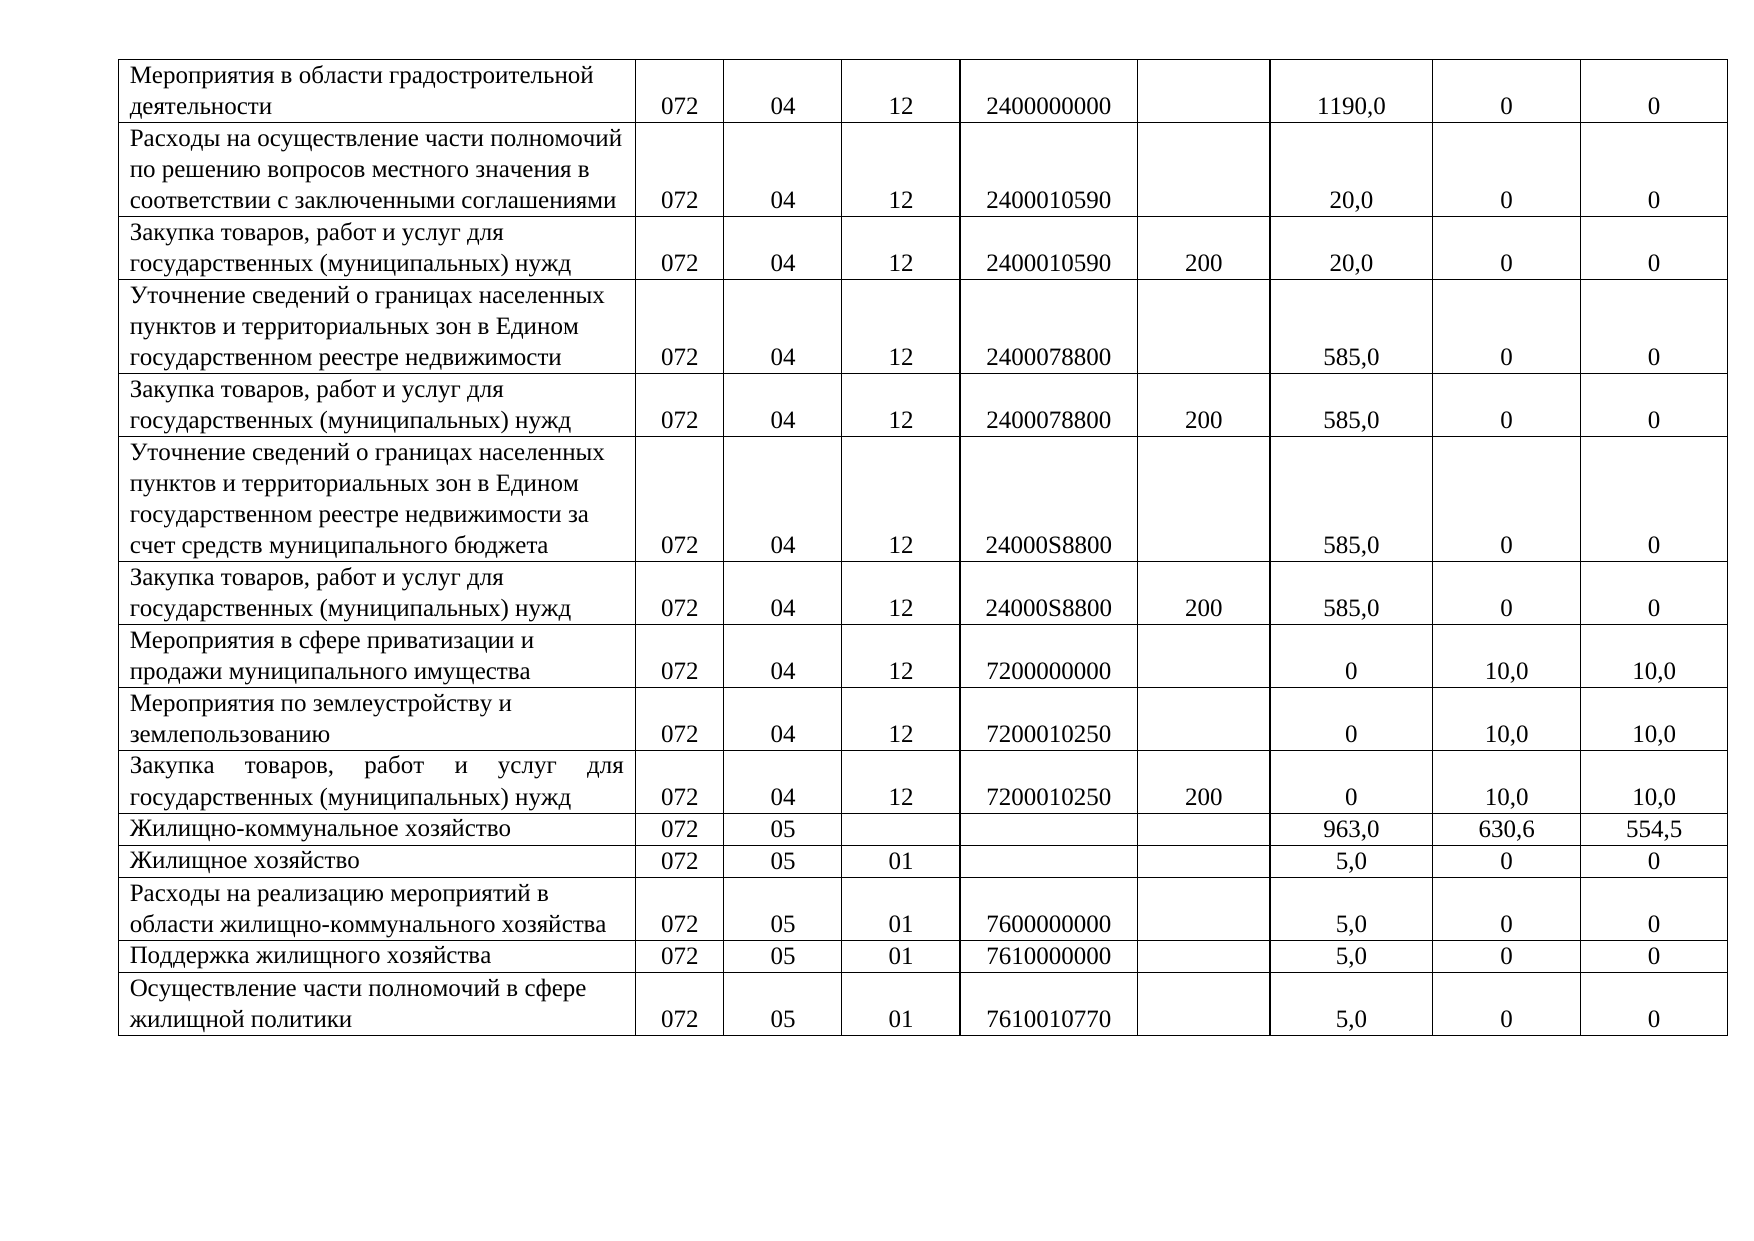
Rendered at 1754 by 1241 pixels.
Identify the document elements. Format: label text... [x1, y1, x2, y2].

table_cell 10,0 [1433, 688, 1580, 749]
table_cell 072 [636, 123, 723, 216]
table_cell 585,0 [1271, 437, 1432, 561]
table_cell 10,0 [1581, 625, 1727, 687]
table_cell 12 [842, 562, 959, 624]
table_cell 7200010250 [961, 688, 1137, 749]
table_cell 04 [724, 562, 841, 624]
table_cell 01 [842, 941, 959, 972]
table_cell [842, 814, 959, 844]
table_cell 12 [842, 751, 959, 812]
table_cell [1138, 437, 1269, 561]
table_cell 0 [1433, 123, 1580, 216]
table_cell [1138, 878, 1269, 939]
table_cell 963,0 [1271, 814, 1432, 844]
table_cell 0 [1271, 625, 1432, 687]
table_cell 0 [1581, 60, 1727, 122]
table_cell 072 [636, 374, 723, 436]
table_cell 04 [724, 217, 841, 279]
table_cell 5,0 [1271, 878, 1432, 939]
table_cell 0 [1433, 217, 1580, 279]
table_cell Мероприятия по землеустройству и землепользованию [119, 688, 635, 749]
table_cell 2400078800 [961, 280, 1137, 373]
table_cell 7610000000 [961, 941, 1137, 972]
table_cell 585,0 [1271, 280, 1432, 373]
table_cell 05 [724, 814, 841, 844]
table_cell 072 [636, 437, 723, 561]
table_cell [1138, 688, 1269, 749]
table_cell 20,0 [1271, 217, 1432, 279]
table_cell 585,0 [1271, 374, 1432, 436]
table_cell 0 [1581, 123, 1727, 216]
table_cell 072 [636, 846, 723, 877]
table_cell Уточнение сведений о границах населенных пунктов и территориальных зон в Едином государственном реестре недвижимости [119, 280, 635, 373]
table_cell 05 [724, 846, 841, 877]
table_cell 12 [842, 217, 959, 279]
table_cell 10,0 [1433, 751, 1580, 812]
table_cell Расходы на реализацию мероприятий в области жилищно-коммунального хозяйства [119, 878, 635, 939]
table_cell 200 [1138, 217, 1269, 279]
table_cell 0 [1581, 973, 1727, 1034]
table_cell 200 [1138, 751, 1269, 812]
table_cell 554,5 [1581, 814, 1727, 844]
table_cell 12 [842, 280, 959, 373]
table_cell 0 [1433, 562, 1580, 624]
table_cell 5,0 [1271, 973, 1432, 1034]
table_cell Мероприятия в области градостроительной деятельности [119, 60, 635, 122]
table_cell [1138, 280, 1269, 373]
table_cell 12 [842, 123, 959, 216]
table_cell 2400078800 [961, 374, 1137, 436]
table_cell 200 [1138, 562, 1269, 624]
table_cell 7200010250 [961, 751, 1137, 812]
table_cell [1138, 846, 1269, 877]
table_cell 12 [842, 60, 959, 122]
table_cell 0 [1581, 217, 1727, 279]
table_cell 2400000000 [961, 60, 1137, 122]
table_cell 01 [842, 973, 959, 1034]
table_cell 0 [1433, 437, 1580, 561]
table_cell 0 [1581, 562, 1727, 624]
table_cell 072 [636, 60, 723, 122]
table_cell 7610010770 [961, 973, 1137, 1034]
table_cell 072 [636, 814, 723, 844]
table_cell 04 [724, 60, 841, 122]
table_cell 072 [636, 941, 723, 972]
table_cell Мероприятия в сфере приватизации и продажи муниципального имущества [119, 625, 635, 687]
table_cell 0 [1433, 878, 1580, 939]
table_cell 0 [1271, 688, 1432, 749]
table_cell 12 [842, 437, 959, 561]
table_cell 7600000000 [961, 878, 1137, 939]
table_cell [1138, 941, 1269, 972]
table_cell 072 [636, 280, 723, 373]
table_cell 04 [724, 437, 841, 561]
table_cell 0 [1433, 941, 1580, 972]
table_cell 200 [1138, 374, 1269, 436]
table_cell 01 [842, 878, 959, 939]
table_cell 0 [1433, 60, 1580, 122]
table_cell Закупка товаров, работ и услуг для государственных (муниципальных) нужд [119, 374, 635, 436]
table_cell 10,0 [1581, 688, 1727, 749]
table_cell [1138, 814, 1269, 844]
table_cell 04 [724, 688, 841, 749]
table_cell 072 [636, 973, 723, 1034]
table_cell 072 [636, 217, 723, 279]
table_cell 0 [1271, 751, 1432, 812]
table_cell 2400010590 [961, 217, 1137, 279]
table_cell Закупка товаров, работ и услуг для государственных (муниципальных) нужд [119, 562, 635, 624]
table_cell [1138, 973, 1269, 1034]
table_cell 12 [842, 625, 959, 687]
table_cell 630,6 [1433, 814, 1580, 844]
table_cell [1138, 625, 1269, 687]
table_cell [961, 814, 1137, 844]
table_cell 10,0 [1433, 625, 1580, 687]
table_cell Закупка товаров, работ и услуг для государственных (муниципальных) нужд [119, 751, 635, 812]
table_cell [1138, 123, 1269, 216]
table_cell 04 [724, 123, 841, 216]
table_cell 0 [1581, 437, 1727, 561]
table_cell 0 [1581, 878, 1727, 939]
table_cell Расходы на осуществление части полномочий по решению вопросов местного значения в соответствии с заключенными соглашениями [119, 123, 635, 216]
table_cell 24000S8800 [961, 437, 1137, 561]
table_cell 0 [1433, 846, 1580, 877]
table_cell Жилищно-коммунальное хозяйство [119, 814, 635, 844]
table_cell 1190,0 [1271, 60, 1432, 122]
table_cell 0 [1581, 941, 1727, 972]
table_cell Осуществление части полномочий в сфере жилищной политики [119, 973, 635, 1034]
table_cell 5,0 [1271, 846, 1432, 877]
table_cell 5,0 [1271, 941, 1432, 972]
table_cell 20,0 [1271, 123, 1432, 216]
table_cell Уточнение сведений о границах населенных пунктов и территориальных зон в Едином государственном реестре недвижимости за счет средств муниципального бюджета [119, 437, 635, 561]
table_cell 072 [636, 751, 723, 812]
table_cell 12 [842, 688, 959, 749]
table_cell Жилищное хозяйство [119, 846, 635, 877]
table_cell [1138, 60, 1269, 122]
table_cell Поддержка жилищного хозяйства [119, 941, 635, 972]
table_cell 05 [724, 941, 841, 972]
table_cell 01 [842, 846, 959, 877]
table_cell 585,0 [1271, 562, 1432, 624]
table_cell [961, 846, 1137, 877]
table_cell 0 [1433, 280, 1580, 373]
table_cell 072 [636, 625, 723, 687]
table_cell 10,0 [1581, 751, 1727, 812]
table_cell 0 [1581, 280, 1727, 373]
table_cell 24000S8800 [961, 562, 1137, 624]
table_cell 04 [724, 280, 841, 373]
table_cell 0 [1433, 374, 1580, 436]
table_cell 04 [724, 751, 841, 812]
table_cell 072 [636, 688, 723, 749]
table_cell 05 [724, 878, 841, 939]
table_cell 072 [636, 562, 723, 624]
table_cell 05 [724, 973, 841, 1034]
table_cell 072 [636, 878, 723, 939]
table_cell 7200000000 [961, 625, 1137, 687]
table_cell Закупка товаров, работ и услуг для государственных (муниципальных) нужд [119, 217, 635, 279]
table_cell 0 [1581, 374, 1727, 436]
table_cell 0 [1433, 973, 1580, 1034]
table_cell 12 [842, 374, 959, 436]
table_cell 04 [724, 374, 841, 436]
table_cell 04 [724, 625, 841, 687]
table_cell 2400010590 [961, 123, 1137, 216]
table_cell 0 [1581, 846, 1727, 877]
